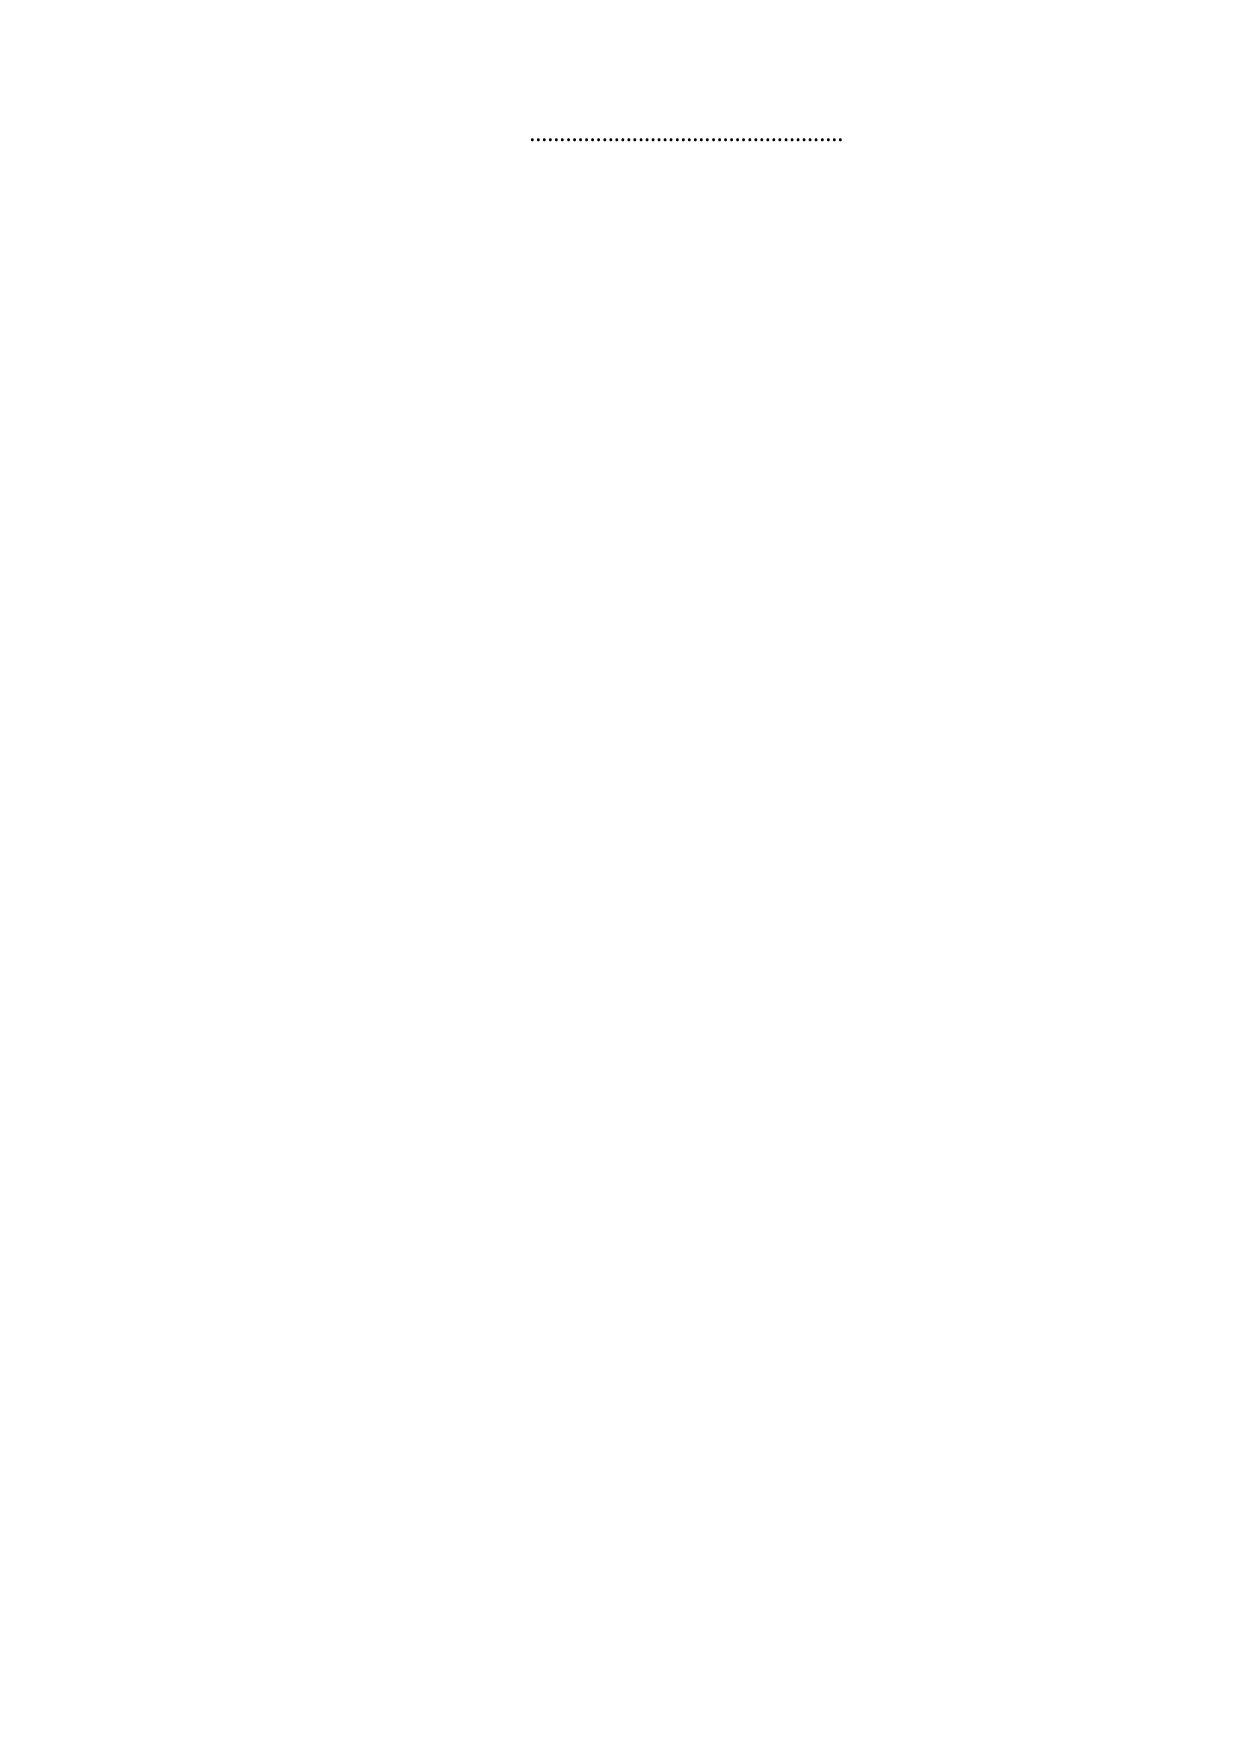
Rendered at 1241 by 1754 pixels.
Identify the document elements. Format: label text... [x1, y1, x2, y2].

text ……………………………………………. [89, 117, 1152, 148]
